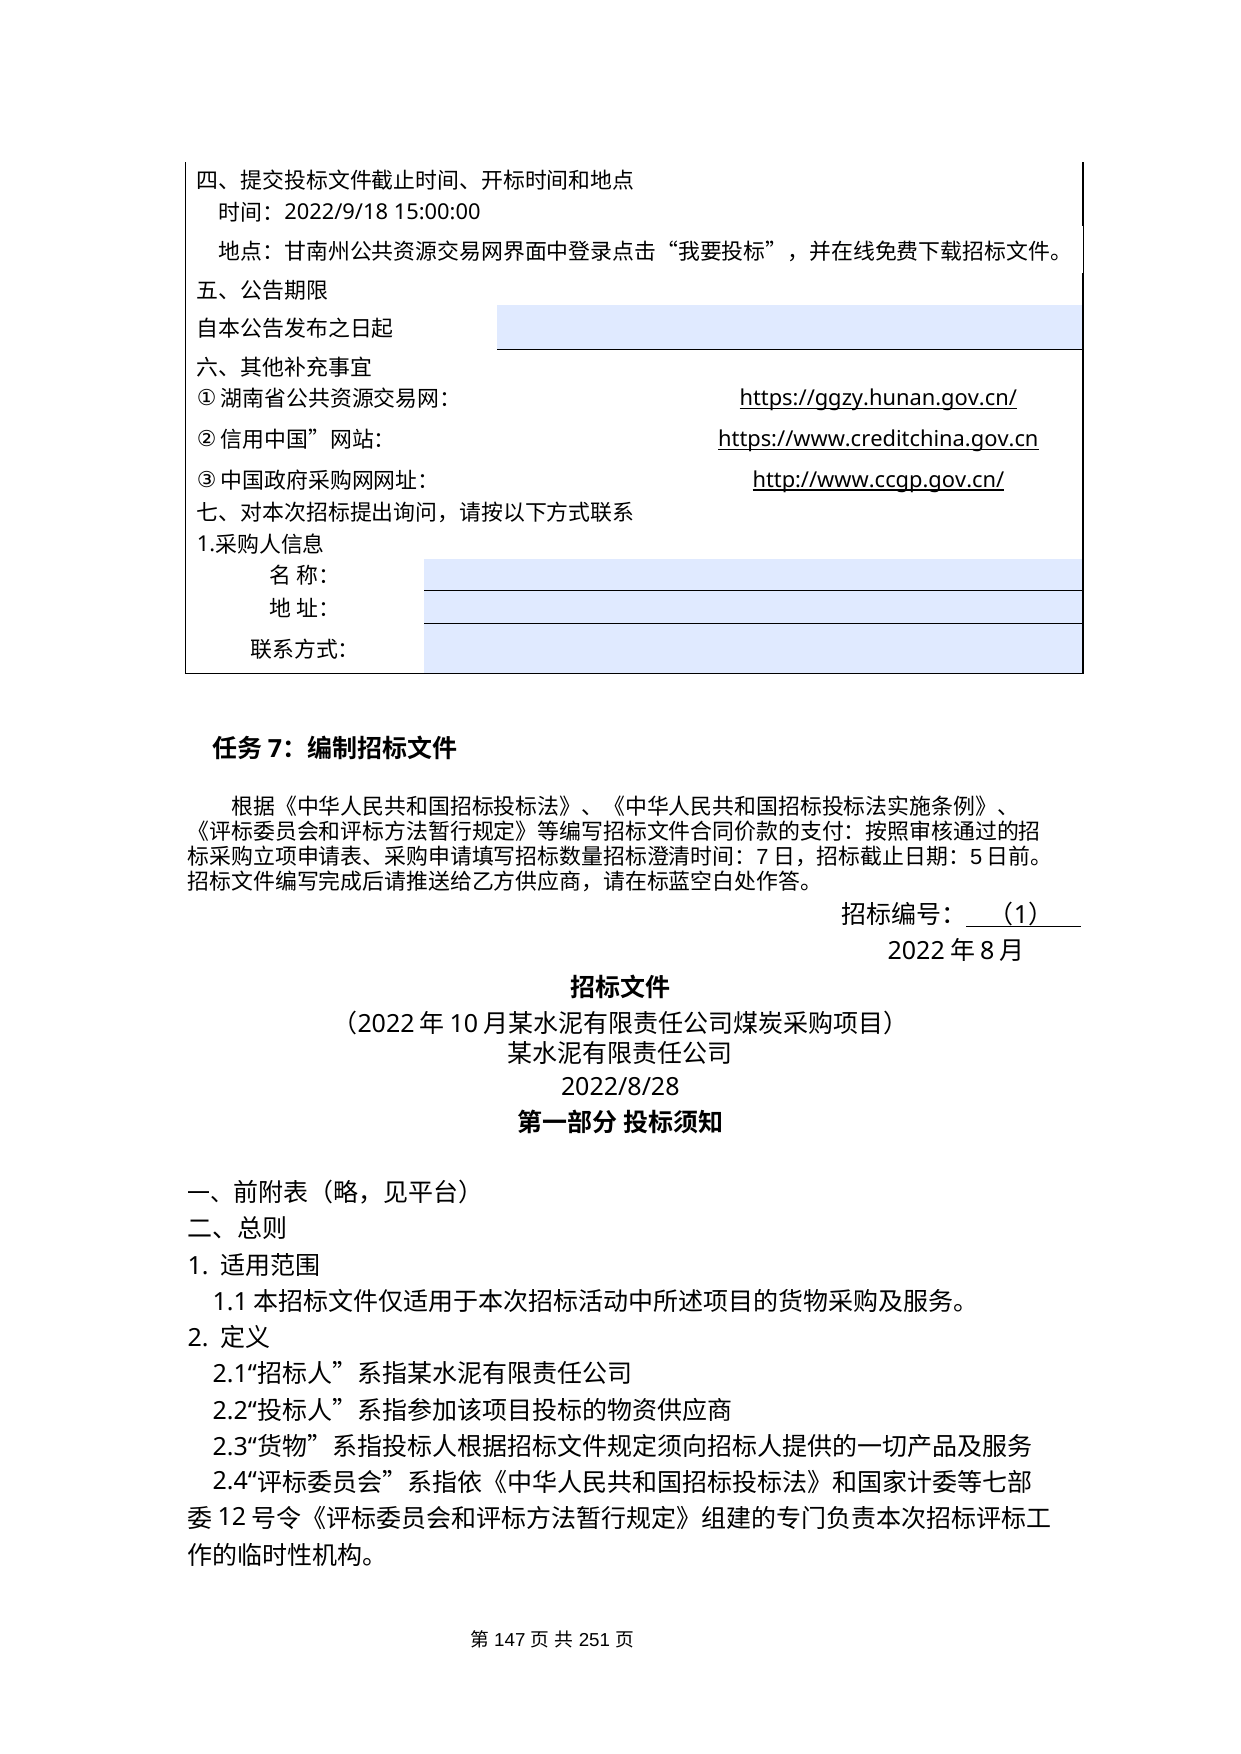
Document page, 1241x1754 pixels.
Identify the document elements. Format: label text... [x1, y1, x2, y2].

text 2022年8月 [187, 931, 1053, 967]
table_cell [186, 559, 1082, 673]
text 2.4“评标委员会”系指依《中华人民共和国招标投标法》和国家计委等七部委12号令《评标委员会和评标方法暂行规定》组建的专门负责本次招标评标工作的临时性机构。 [187, 1463, 1053, 1571]
text 1.1本招标文件仅适用于本次招标活动中所述项目的货物采购及服务。 [187, 1281, 1053, 1318]
text 根据《中华人民共和国招标投标法》、《中华人民共和国招标投标法实施条例》、《评标委员会和评标方法暂行规定》等编写招标文件合同价款的支付：按照审核通过的招标采购立项申请表、采购申请填写招标数量招标澄清时间：7日，招标截止日期：5日前。招标文件编写完成后请推送给乙方供应商，请在标蓝空白处作答。 [187, 794, 1053, 894]
list 总则 [187, 1209, 1053, 1245]
text （2022年10月某水泥有限责任公司煤炭采购项目） [187, 1003, 1053, 1039]
text 2.2“投标人”系指参加该项目投标的物资供应商 [187, 1390, 1053, 1426]
list 投标须知 [187, 1102, 1053, 1138]
text 2.1“招标人”系指某水泥有限责任公司 [187, 1354, 1053, 1390]
text 2.3“货物”系指投标人根据招标文件规定须向招标人提供的一切产品及服务 [187, 1426, 1053, 1463]
list 适用范围 [187, 1245, 1053, 1281]
text 某水泥有限责任公司 [187, 1039, 1053, 1068]
text 2022/8/28 [187, 1068, 1053, 1102]
list 定义 [187, 1318, 1053, 1354]
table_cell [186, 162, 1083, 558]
list 前附表（略，见平台） [187, 1173, 1053, 1209]
text 招标文件 [187, 967, 1053, 1003]
text 任务7：编制招标文件 [187, 728, 1053, 764]
text 招标编号： （1） [187, 894, 1053, 931]
